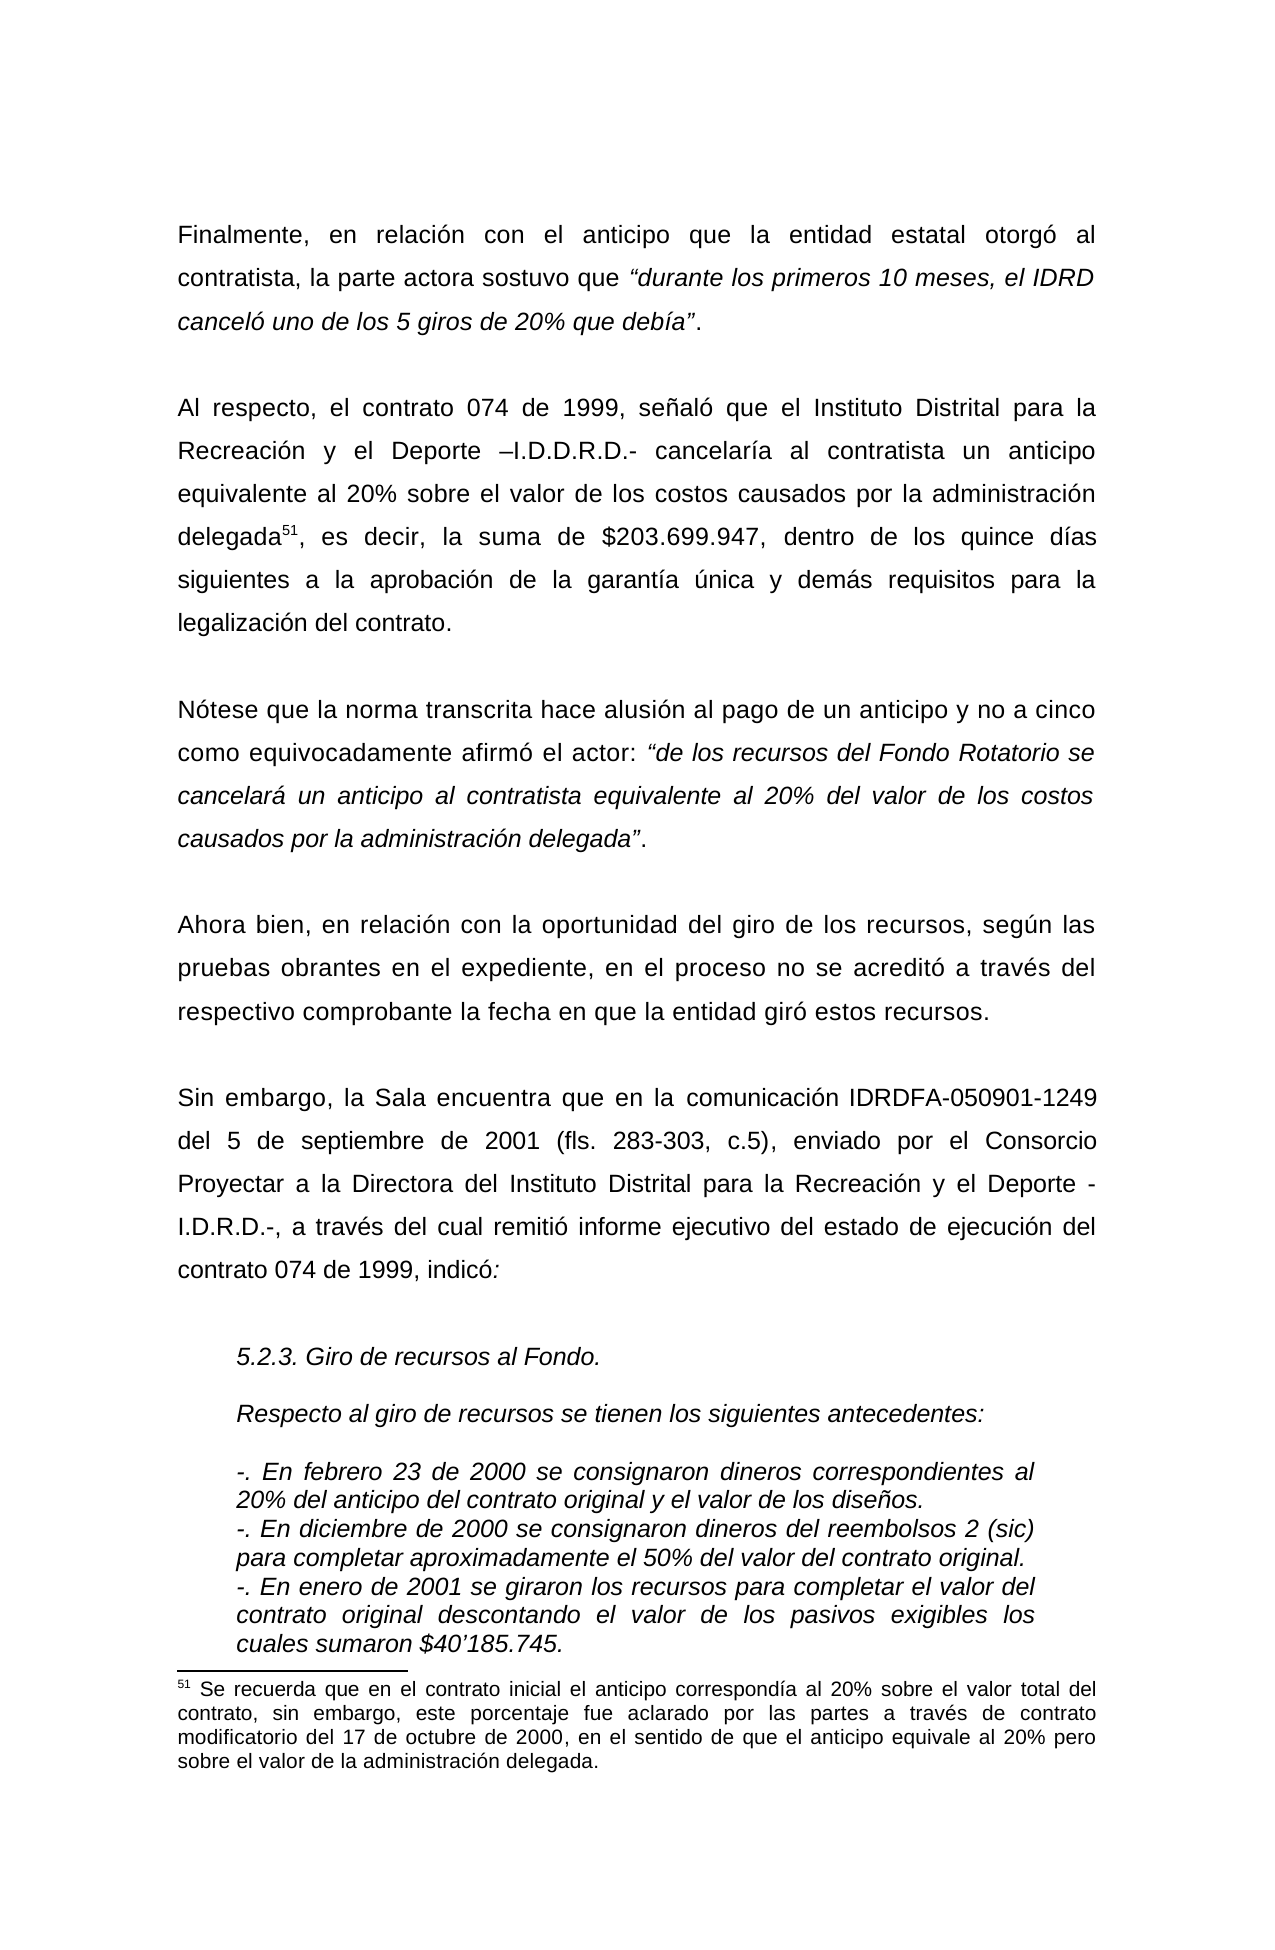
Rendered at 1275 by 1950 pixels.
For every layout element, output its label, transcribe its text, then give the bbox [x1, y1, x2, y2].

text Sin embargo, la Sala encuentra que en la comunicación IDRDFA-050901-1249 del 5 de septiembre de 2001 (fls. 283-303, c.5), enviado por el Consorcio Proyectar a la Directora del Instituto Distrital para la Recreación y el Deporte -I.D.R.D.-, a través del cual remitió informe ejecutivo del estado de ejecución del contrato 074 de 1999, indicó: [177, 1083, 1098, 1284]
text Ahora bien, en relación con la oportunidad del giro de los recursos, según las pruebas obrantes en el expediente, en el proceso no se acreditó a través del respectivo comprobante la fecha en que la entidad giró estos recursos. [177, 910, 1098, 1025]
text Nótese que la norma transcrita hace alusión al pago de un anticipo y no a cinco como equivocadamente afirmó el actor: “de los recursos del Fondo Rotatorio se cancelará un anticipo al contratista equivalente al 20% del valor de los costos causados por la administración delegada”. [177, 695, 1098, 853]
text 5.2.3. Giro de recursos al Fondo. [236, 1342, 1039, 1370]
text Finalmente, en relación con el anticipo que la entidad estatal otorgó al contratista, la parte actora sostuvo que “durante los primeros 10 meses, el IDRD canceló uno de los 5 giros de 20% que debía”. [177, 220, 1098, 335]
text -. En febrero 23 de 2000 se consignaron dineros correspondientes al 20% del anticipo del contrato original y el valor de los diseños. [236, 1457, 1039, 1514]
text -. En diciembre de 2000 se consignaron dineros del reembolsos 2 (sic) para completar aproximadamente el 50% del valor del contrato original. [236, 1514, 1039, 1572]
text Al respecto, el contrato 074 de 1999, señaló que el Instituto Distrital para la Recreación y el Deporte –I.D.D.R.D.- cancelaría al contratista un anticipo equivalente al 20% sobre el valor de los costos causados por la administración delegada, es decir, la suma de $203.699.947, dentro de los quince días siguientes a la aprobación de la garantía única y demás requisitos para la legalización del contrato. [177, 393, 1098, 637]
text -. En enero de 2001 se giraron los recursos para completar el valor del contrato original descontando el valor de los pasivos exigibles los cuales sumaron $40’185.745. [236, 1572, 1039, 1658]
text Respecto al giro de recursos se tienen los siguientes antecedentes: [236, 1399, 1039, 1428]
